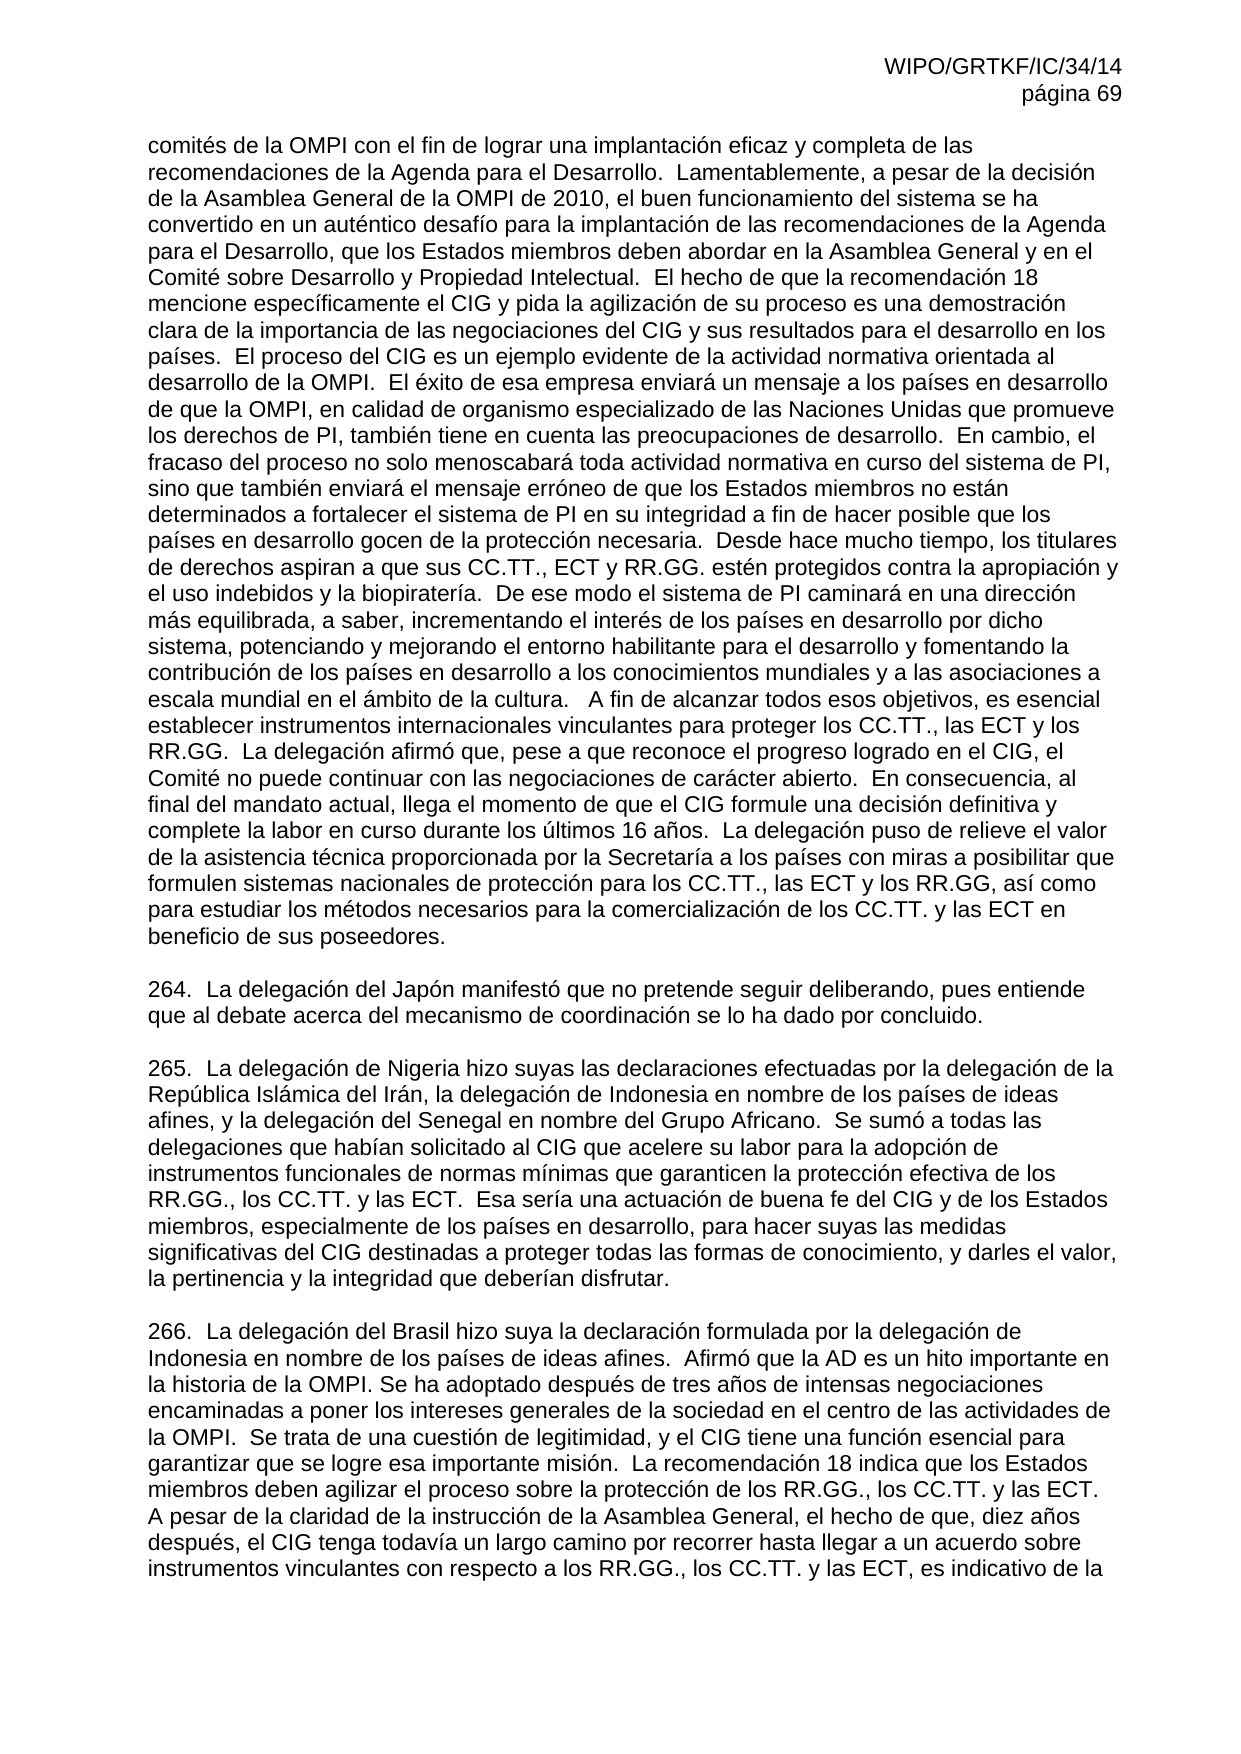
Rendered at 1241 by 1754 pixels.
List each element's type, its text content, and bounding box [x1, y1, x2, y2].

list La delegación del Japón manifestó que no pretende seguir deliberando, pues entiende que al debate acerca del mecanismo de coordinación se lo ha dado por concluido. [148, 976, 1122, 1028]
list La delegación de Nigeria hizo suyas las declaraciones efectuadas por la delegación de la República Islámica del Irán, la delegación de Indonesia en nombre de los países de ideas afines, y la delegación del Senegal en nombre del Grupo Africano. Se sumó a todas las delegaciones que habían solicitado al CIG que acelere su labor para la adopción de instrumentos funcionales de normas mínimas que garanticen la protección efectiva de los RR.GG., los CC.TT. y las ECT. Esa sería una actuación de buena fe del CIG y de los Estados miembros, especialmente de los países en desarrollo, para hacer suyas las medidas significativas del CIG destinadas a proteger todas las formas de conocimiento, y darles el valor, la pertinencia y la integridad que deberían disfrutar. [148, 1054, 1122, 1292]
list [148, 1318, 1122, 1582]
